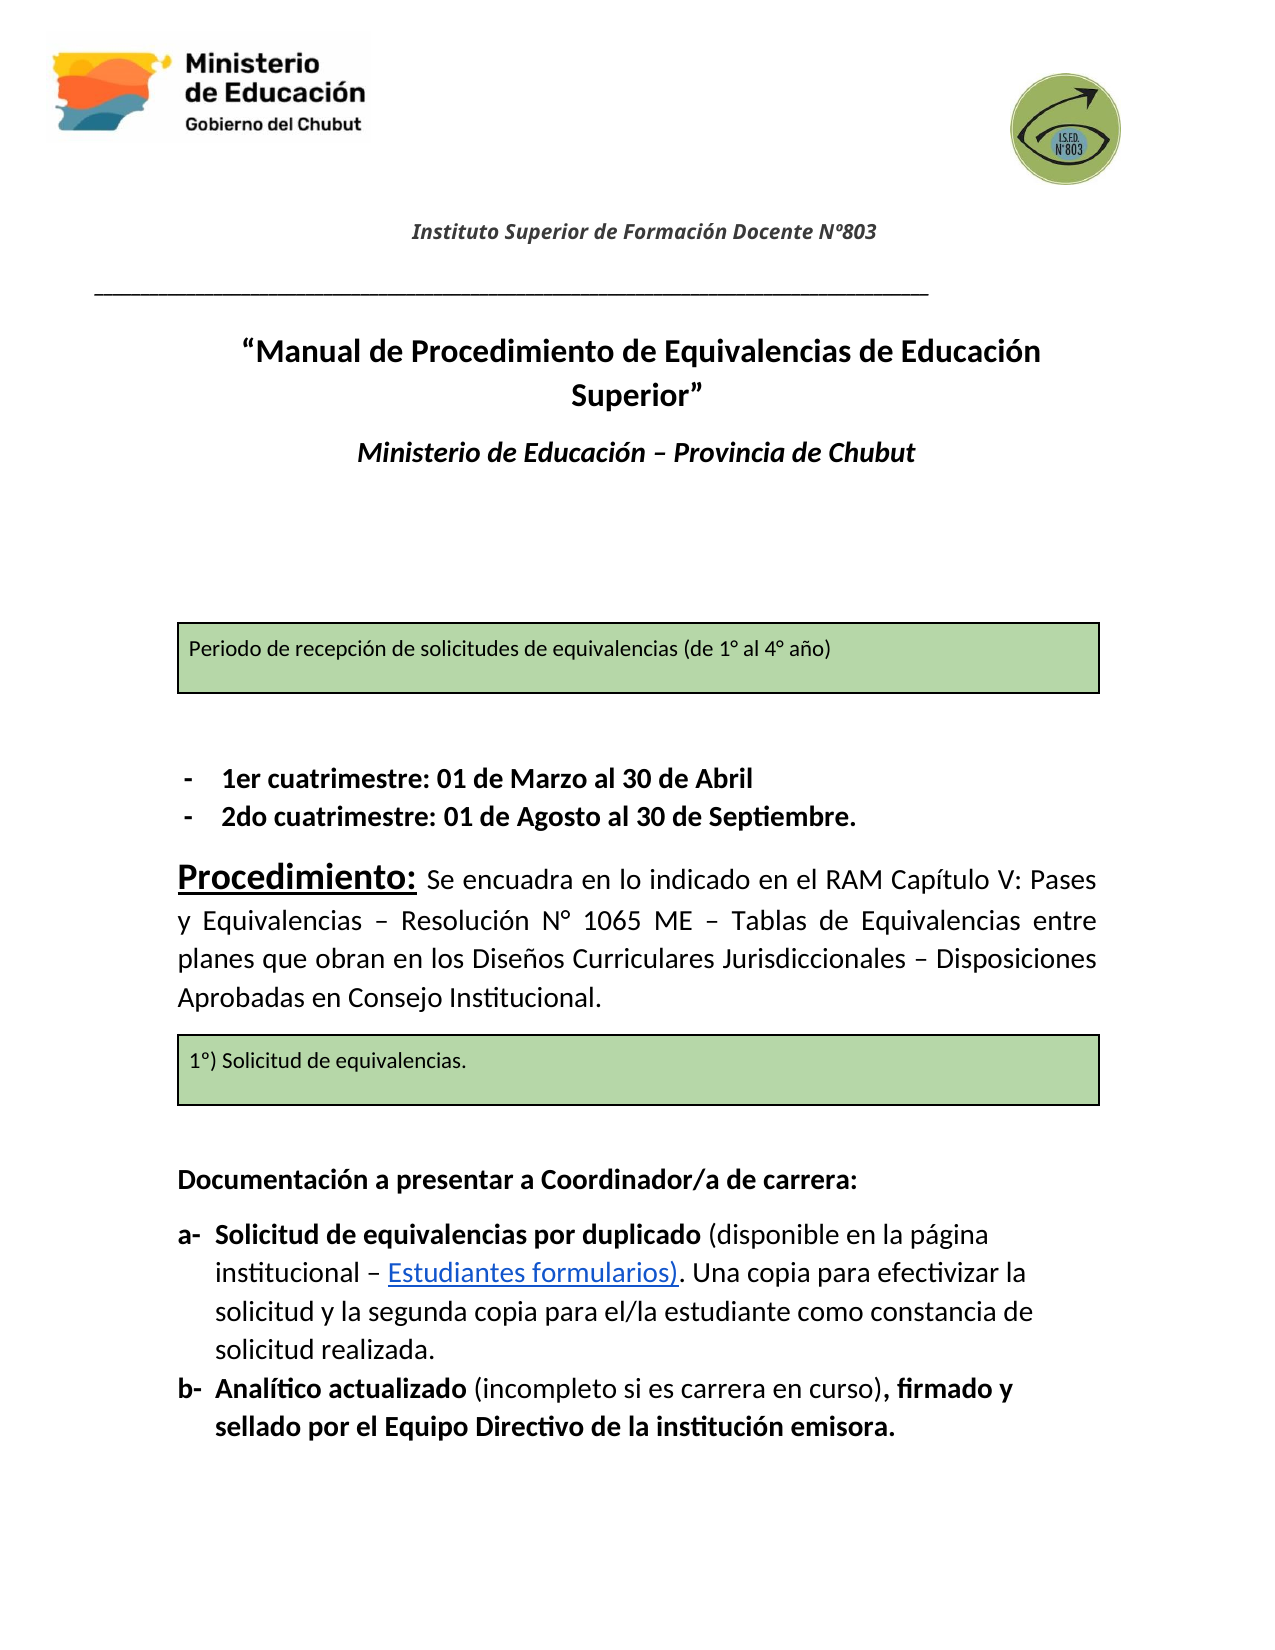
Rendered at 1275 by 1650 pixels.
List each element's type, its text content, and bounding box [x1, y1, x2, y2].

text Procedimiento: Se encuadra en lo indicado en el RAM Capítulo V: Pases y Equivalencias – Resolución N° 1065 ME – Tablas de Equivalencias entre planes que obran en los Diseños Curriculares Jurisdiccionales – Disposiciones Aprobadas en Consejo Institucional. [177, 853, 1098, 1014]
text Ministerio de Educación – Provincia de Chubut [177, 434, 1098, 470]
list Solicitud de equivalencias por duplicado (disponible en la página institucional – Estudiantes formularios). Una copia para efectivizar la solicitud y la segunda copia para el/la estudiante como constancia de solicitud realizada. [177, 1216, 1098, 1367]
picture [46, 31, 371, 143]
list 2do cuatrimestre: 01 de Agosto al 30 de Septiembre. [183, 798, 1098, 834]
picture [1010, 73, 1121, 185]
table_header [179, 1036, 1098, 1104]
list Analítico actualizado (incompleto si es carrera en curso), firmado y sellado por el Equipo Directivo de la institución emisora. [177, 1370, 1098, 1444]
text “Manual de Procedimiento de Equivalencias de Educación Superior” [177, 330, 1098, 414]
table_header [179, 624, 1098, 692]
text Documentación a presentar a Coordinador/a de carrera: [177, 1161, 1098, 1196]
list 1er cuatrimestre: 01 de Marzo al 30 de Abril [183, 760, 1098, 795]
